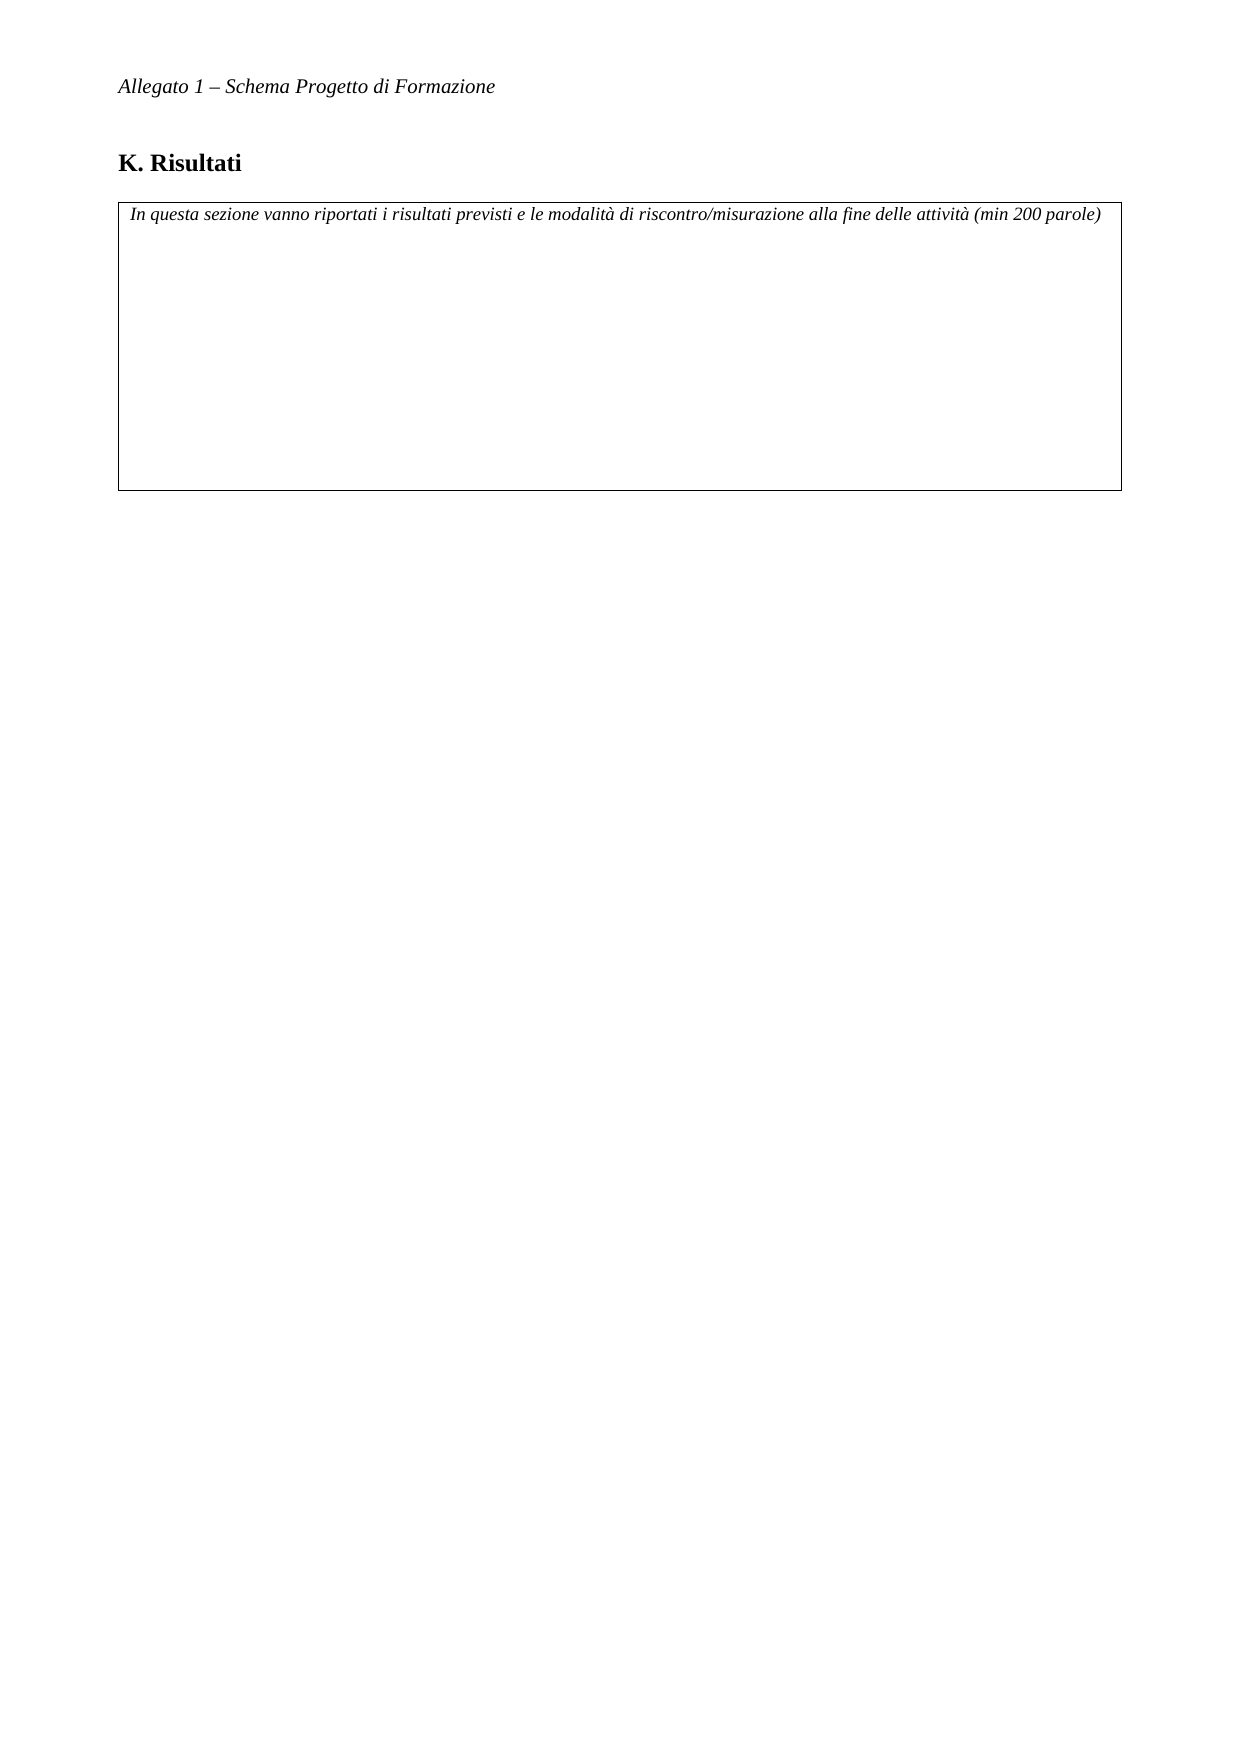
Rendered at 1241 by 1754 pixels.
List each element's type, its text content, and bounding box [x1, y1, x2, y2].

table_header In questa sezione vanno riportati i risultati previsti e le modalità di riscontro/misurazione alla fine delle attività (min 200 parole) [119, 203, 1121, 490]
text K. Risultati [118, 148, 1122, 177]
